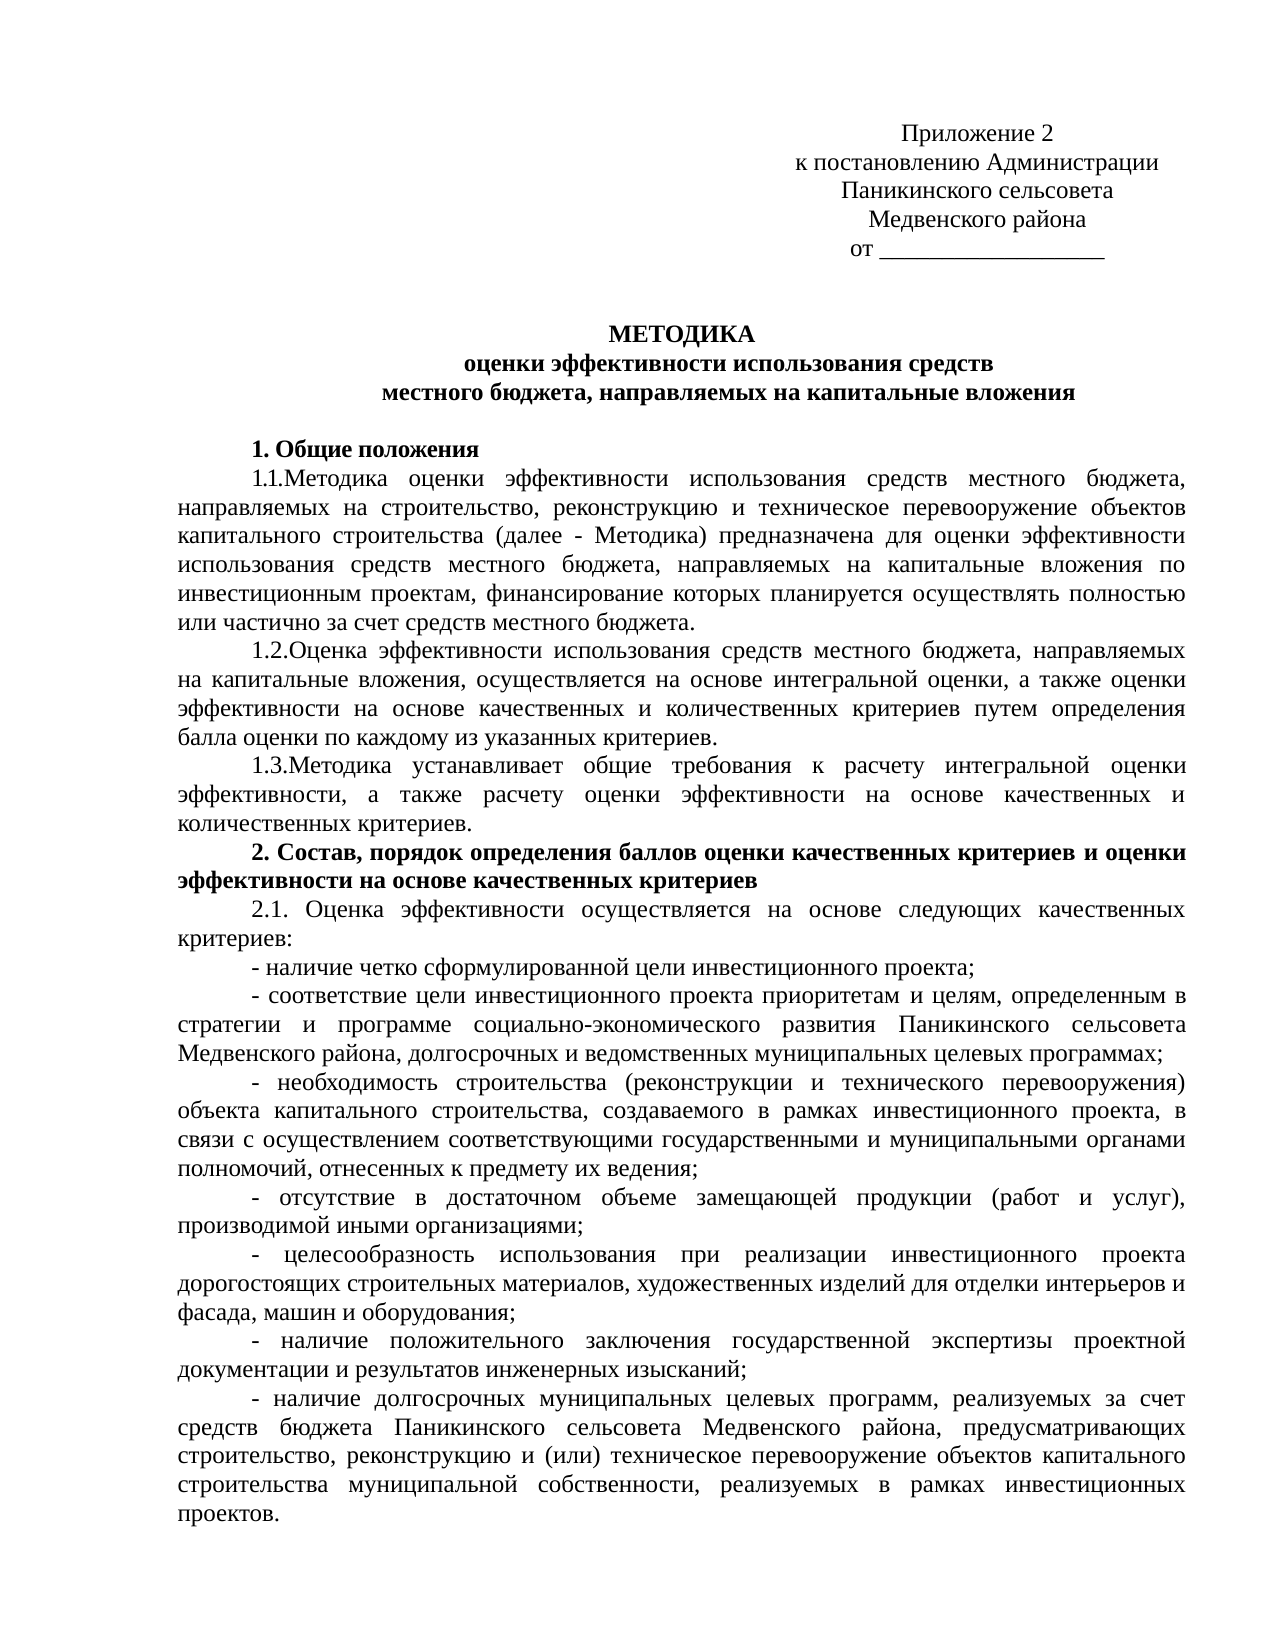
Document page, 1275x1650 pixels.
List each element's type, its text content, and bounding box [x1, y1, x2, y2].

text - соответствие цели инвестиционного проекта приоритетам и целям, определенным в стратегии и программе социально-экономического развития Паникинского сельсовета Медвенского района, долгосрочных и ведомственных муниципальных целевых программах; [177, 981, 1186, 1067]
text от __________________ [768, 233, 1186, 262]
text - целесообразность использования при реализации инвестиционного проекта дорогостоящих строительных материалов, художественных изделий для отделки интерьеров и фасада, машин и оборудования; [177, 1239, 1186, 1326]
text к постановлению Администрации [768, 147, 1186, 176]
text Медвенского района [768, 204, 1186, 233]
text 2.1. Оценка эффективности осуществляется на основе следующих качественных критериев: [177, 894, 1186, 952]
text - наличие четко сформулированной цели инвестиционного проекта; [177, 952, 1186, 981]
text 1. Общие положения [177, 434, 1186, 463]
text МЕТОДИКА [177, 319, 1186, 348]
text - необходимость строительства (реконструкции и технического перевооружения) объекта капитального строительства, создаваемого в рамках инвестиционного проекта, в связи с осуществлением соответствующими государственными и муниципальными органами полномочий, отнесенных к предмету их ведения; [177, 1067, 1186, 1182]
text оценки эффективности использования средств [177, 348, 1186, 377]
text - наличие положительного заключения государственной экспертизы проектной документации и результатов инженерных изысканий; [177, 1326, 1186, 1383]
text 2. Состав, порядок определения баллов оценки качественных критериев и оценки эффективности на основе качественных критериев [177, 837, 1186, 894]
text местного бюджета, направляемых на капитальные вложения [177, 377, 1186, 406]
text - отсутствие в достаточном объеме замещающей продукции (работ и услуг), производимой иными организациями; [177, 1182, 1186, 1239]
text Паникинского сельсовета [768, 176, 1186, 204]
text 1.3.Методика устанавливает общие требования к расчету интегральной оценки эффективности, а также расчету оценки эффективности на основе качественных и количественных критериев. [177, 751, 1186, 837]
text - наличие долгосрочных муниципальных целевых программ, реализуемых за счет средств бюджета Паникинского сельсовета Медвенского района, предусматривающих строительство, реконструкцию и (или) техническое перевооружение объектов капитального строительства муниципальной собственности, реализуемых в рамках инвестиционных проектов. [177, 1383, 1186, 1527]
text 1.2.Оценка эффективности использования средств местного бюджета, направляемых на капитальные вложения, осуществляется на основе интегральной оценки, а также оценки эффективности на основе качественных и количественных критериев путем определения балла оценки по каждому из указанных критериев. [177, 636, 1186, 751]
text Приложение 2 [768, 118, 1186, 147]
text 1.1.Методика оценки эффективности использования средств местного бюджета, направляемых на строительство, реконструкцию и техническое перевооружение объектов капитального строительства (далее - Методика) предназначена для оценки эффективности использования средств местного бюджета, направляемых на капитальные вложения по инвестиционным проектам, финансирование которых планируется осуществлять полностью или частично за счет средств местного бюджета. [177, 463, 1186, 636]
